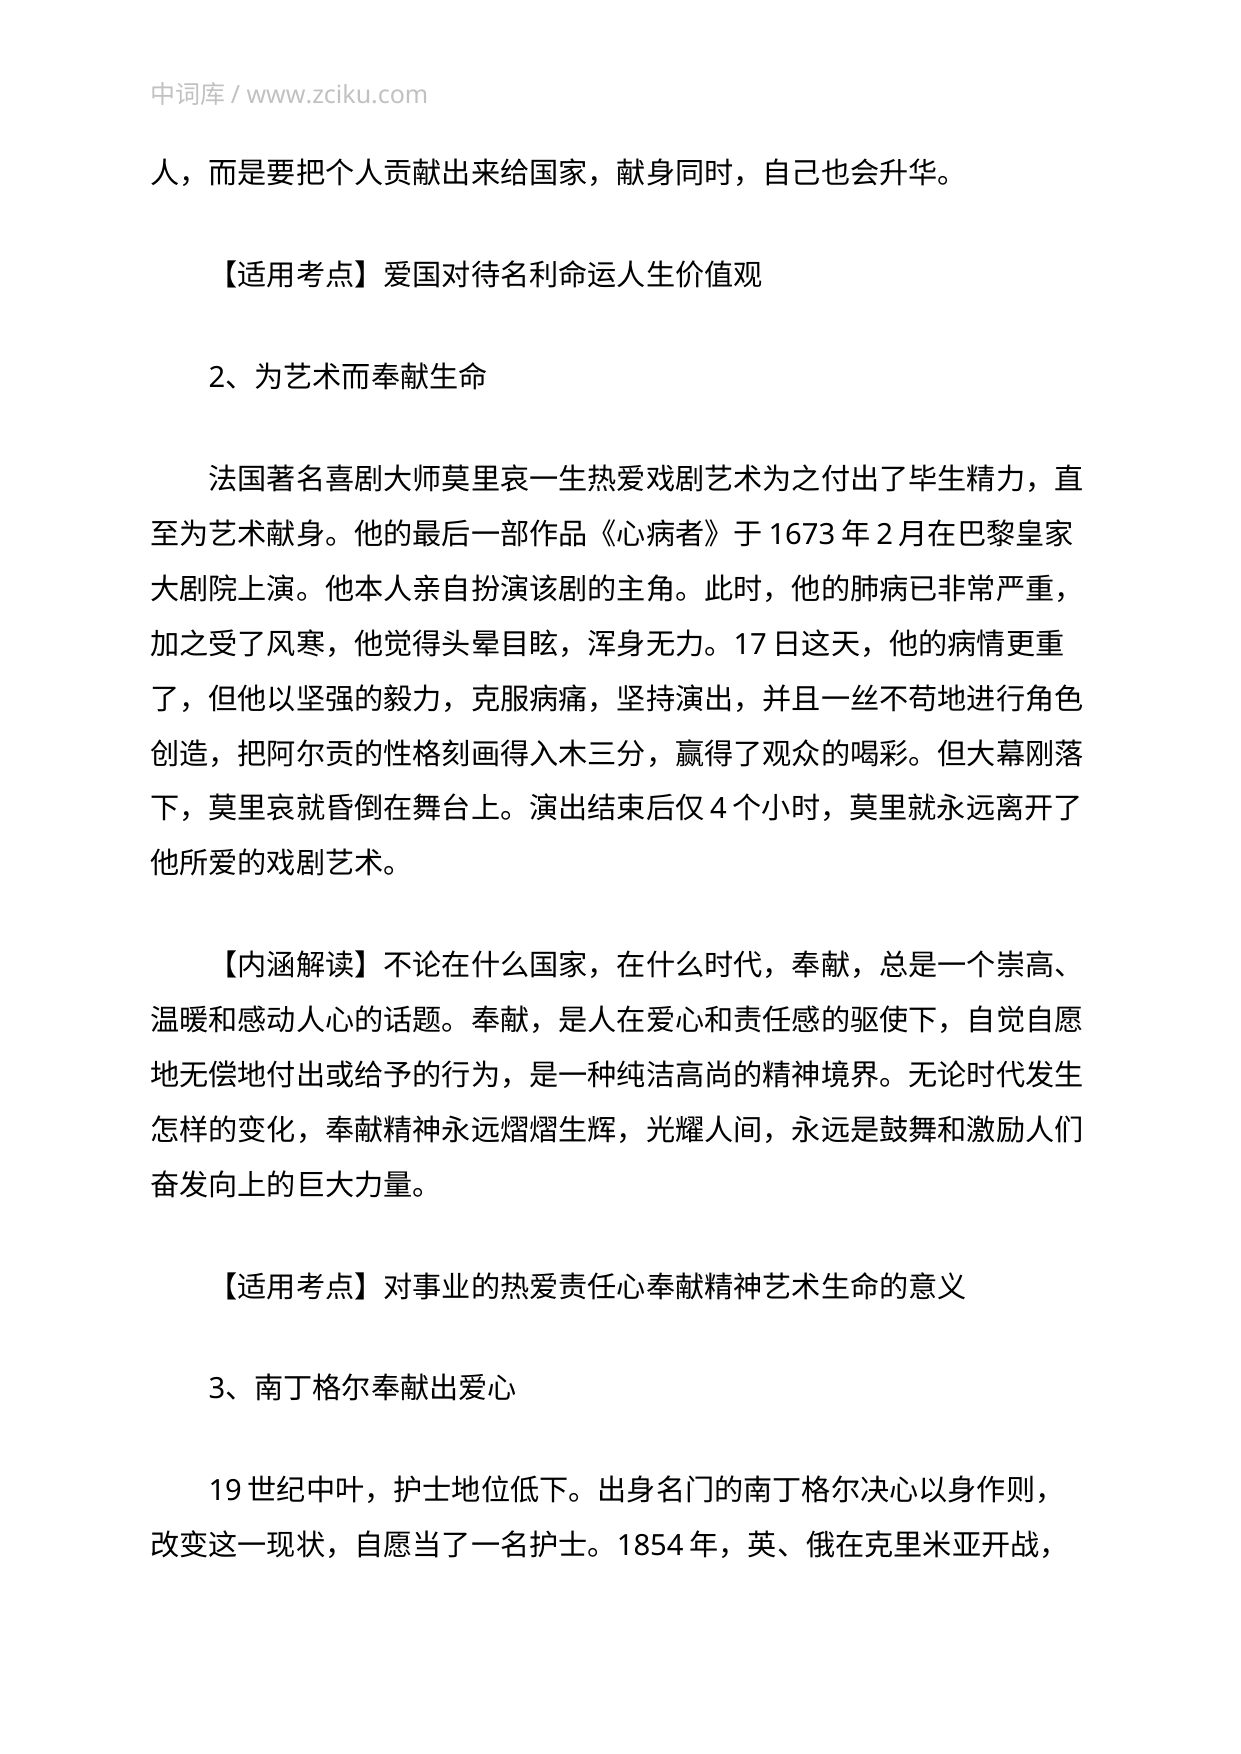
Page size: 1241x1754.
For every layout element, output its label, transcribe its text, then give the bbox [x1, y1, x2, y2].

text 【适用考点】对事业的热爱责任心奉献精神艺术生命的意义 [150, 1263, 1090, 1306]
text 2、为艺术而奉献生命 [150, 353, 1090, 396]
text 【适用考点】爱国对待名利命运人生价值观 [150, 252, 1090, 294]
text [150, 1467, 1090, 1564]
text 法国著名喜剧大师莫里哀一生热爱戏剧艺术为之付出了毕生精力，直至为艺术献身。他的最后一部作品《心病者》于1673年2月在巴黎皇家大剧院上演。他本人亲自扮演该剧的主角。此时，他的肺病已非常严重，加之受了风寒，他觉得头晕目眩，浑身无力。17日这天，他的病情更重了，但他以坚强的毅力，克服病痛，坚持演出，并且一丝不苟地进行角色创造，把阿尔贡的性格刻画得入木三分，赢得了观众的喝彩。但大幕刚落下，莫里哀就昏倒在舞台上。演出结束后仅4个小时，莫里就永远离开了他所爱的戏剧艺术。 [150, 456, 1090, 882]
text 3、南丁格尔奉献出爱心 [150, 1365, 1090, 1407]
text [150, 150, 1090, 192]
text 【内涵解读】不论在什么国家，在什么时代，奉献，总是一个崇高、温暖和感动人心的话题。奉献，是人在爱心和责任感的驱使下，自觉自愿地无偿地付出或给予的行为，是一种纯洁高尚的精神境界。无论时代发生怎样的变化，奉献精神永远熠熠生辉，光耀人间，永远是鼓舞和激励人们奋发向上的巨大力量。 [150, 942, 1090, 1204]
